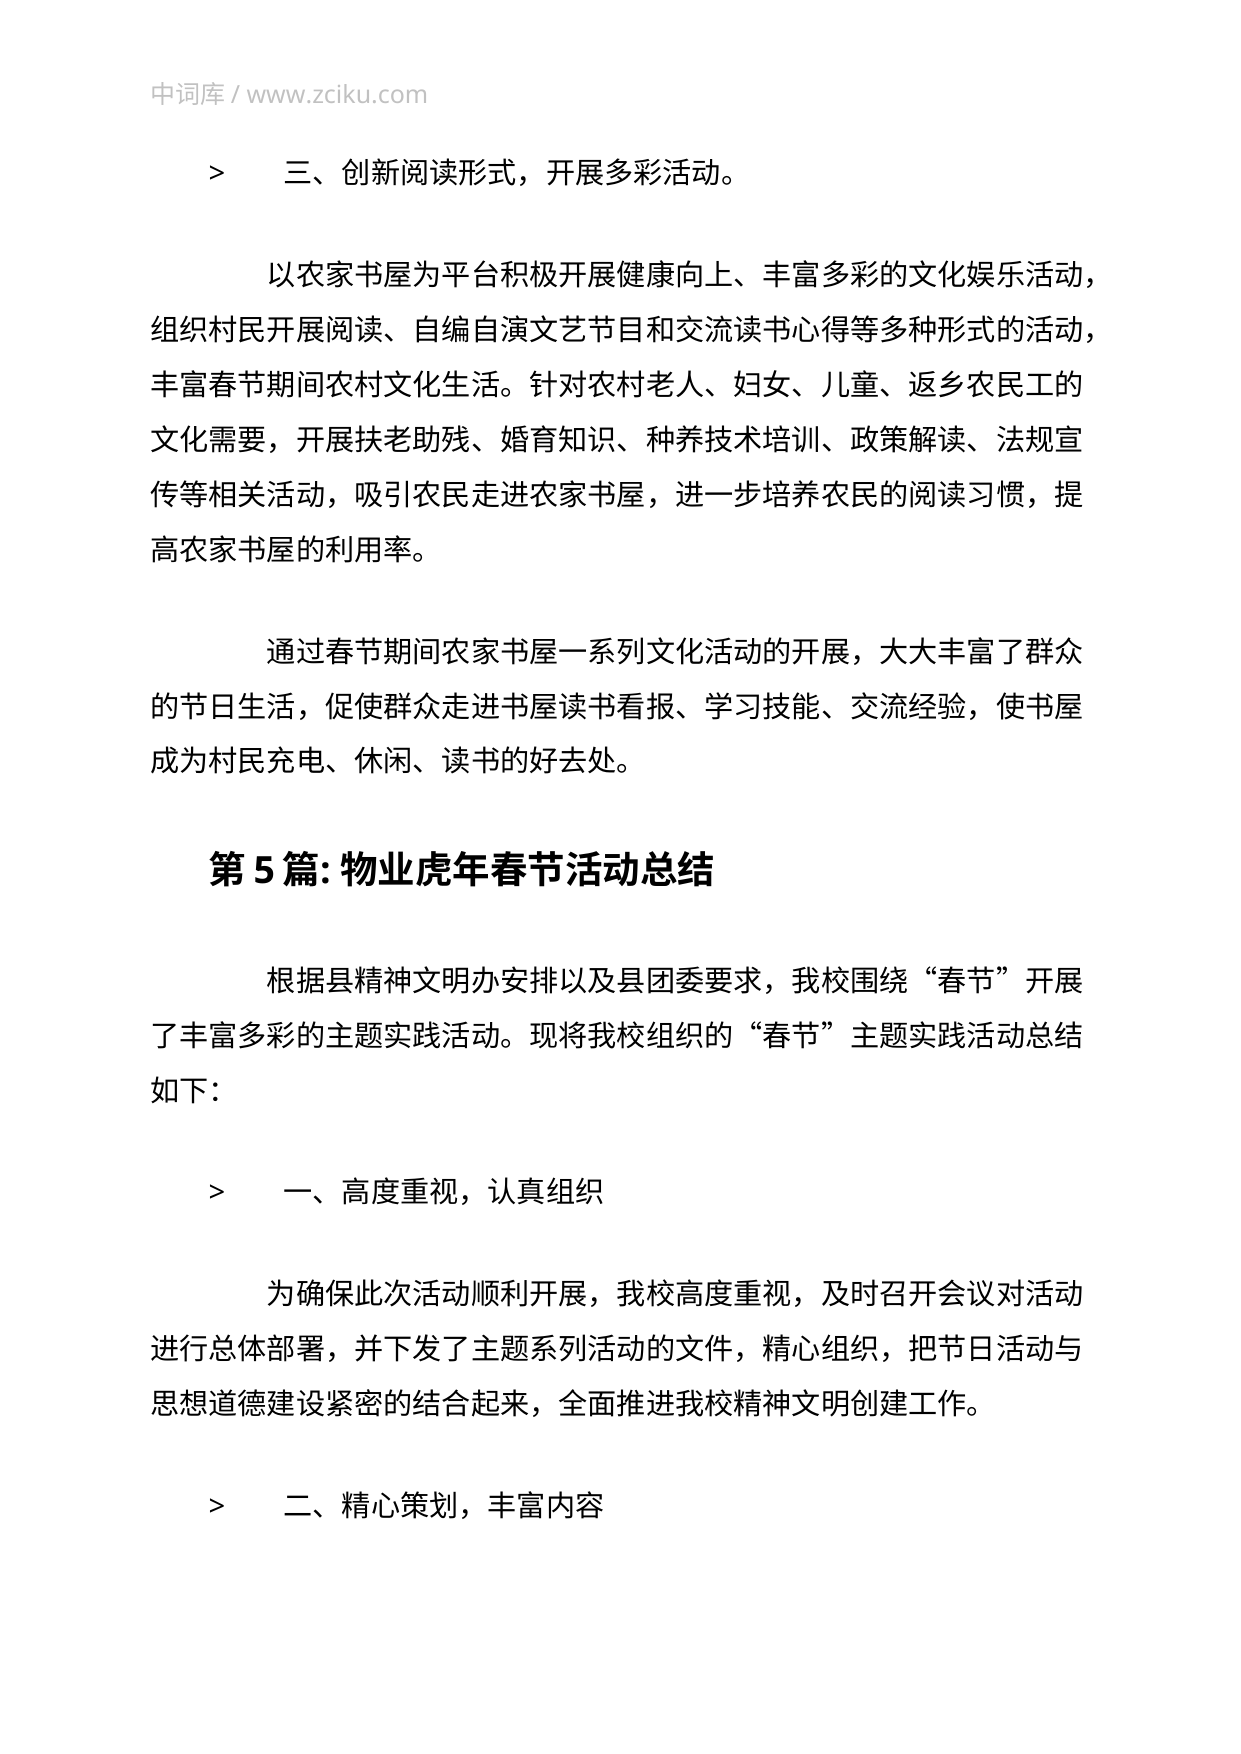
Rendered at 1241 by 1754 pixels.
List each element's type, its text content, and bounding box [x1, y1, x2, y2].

text > 二、精心策划，丰富内容 [150, 1482, 1090, 1525]
text 为确保此次活动顺利开展，我校高度重视，及时召开会议对活动进行总体部署，并下发了主题系列活动的文件，精心组织，把节日活动与思想道德建设紧密的结合起来，全面推进我校精神文明创建工作。 [150, 1271, 1090, 1423]
text 以农家书屋为平台积极开展健康向上、丰富多彩的文化娱乐活动，组织村民开展阅读、自编自演文艺节目和交流读书心得等多种形式的活动，丰富春节期间农村文化生活。针对农村老人、妇女、儿童、返乡农民工的文化需要，开展扶老助残、婚育知识、种养技术培训、政策解读、法规宣传等相关活动，吸引农民走进农家书屋，进一步培养农民的阅读习惯，提高农家书屋的利用率。 [150, 252, 1090, 569]
text > 三、创新阅读形式，开展多彩活动。 [150, 150, 1090, 192]
text 根据县精神文明办安排以及县团委要求，我校围绕“春节”开展了丰富多彩的主题实践活动。现将我校组织的“春节”主题实践活动总结如下： [150, 957, 1090, 1109]
text > 一、高度重视，认真组织 [150, 1169, 1090, 1211]
text 通过春节期间农家书屋一系列文化活动的开展，大大丰富了群众的节日生活，促使群众走进书屋读书看报、学习技能、交流经验，使书屋成为村民充电、休闲、读书的好去处。 [150, 628, 1090, 780]
text 第5篇: 物业虎年春节活动总结 [150, 840, 1090, 894]
